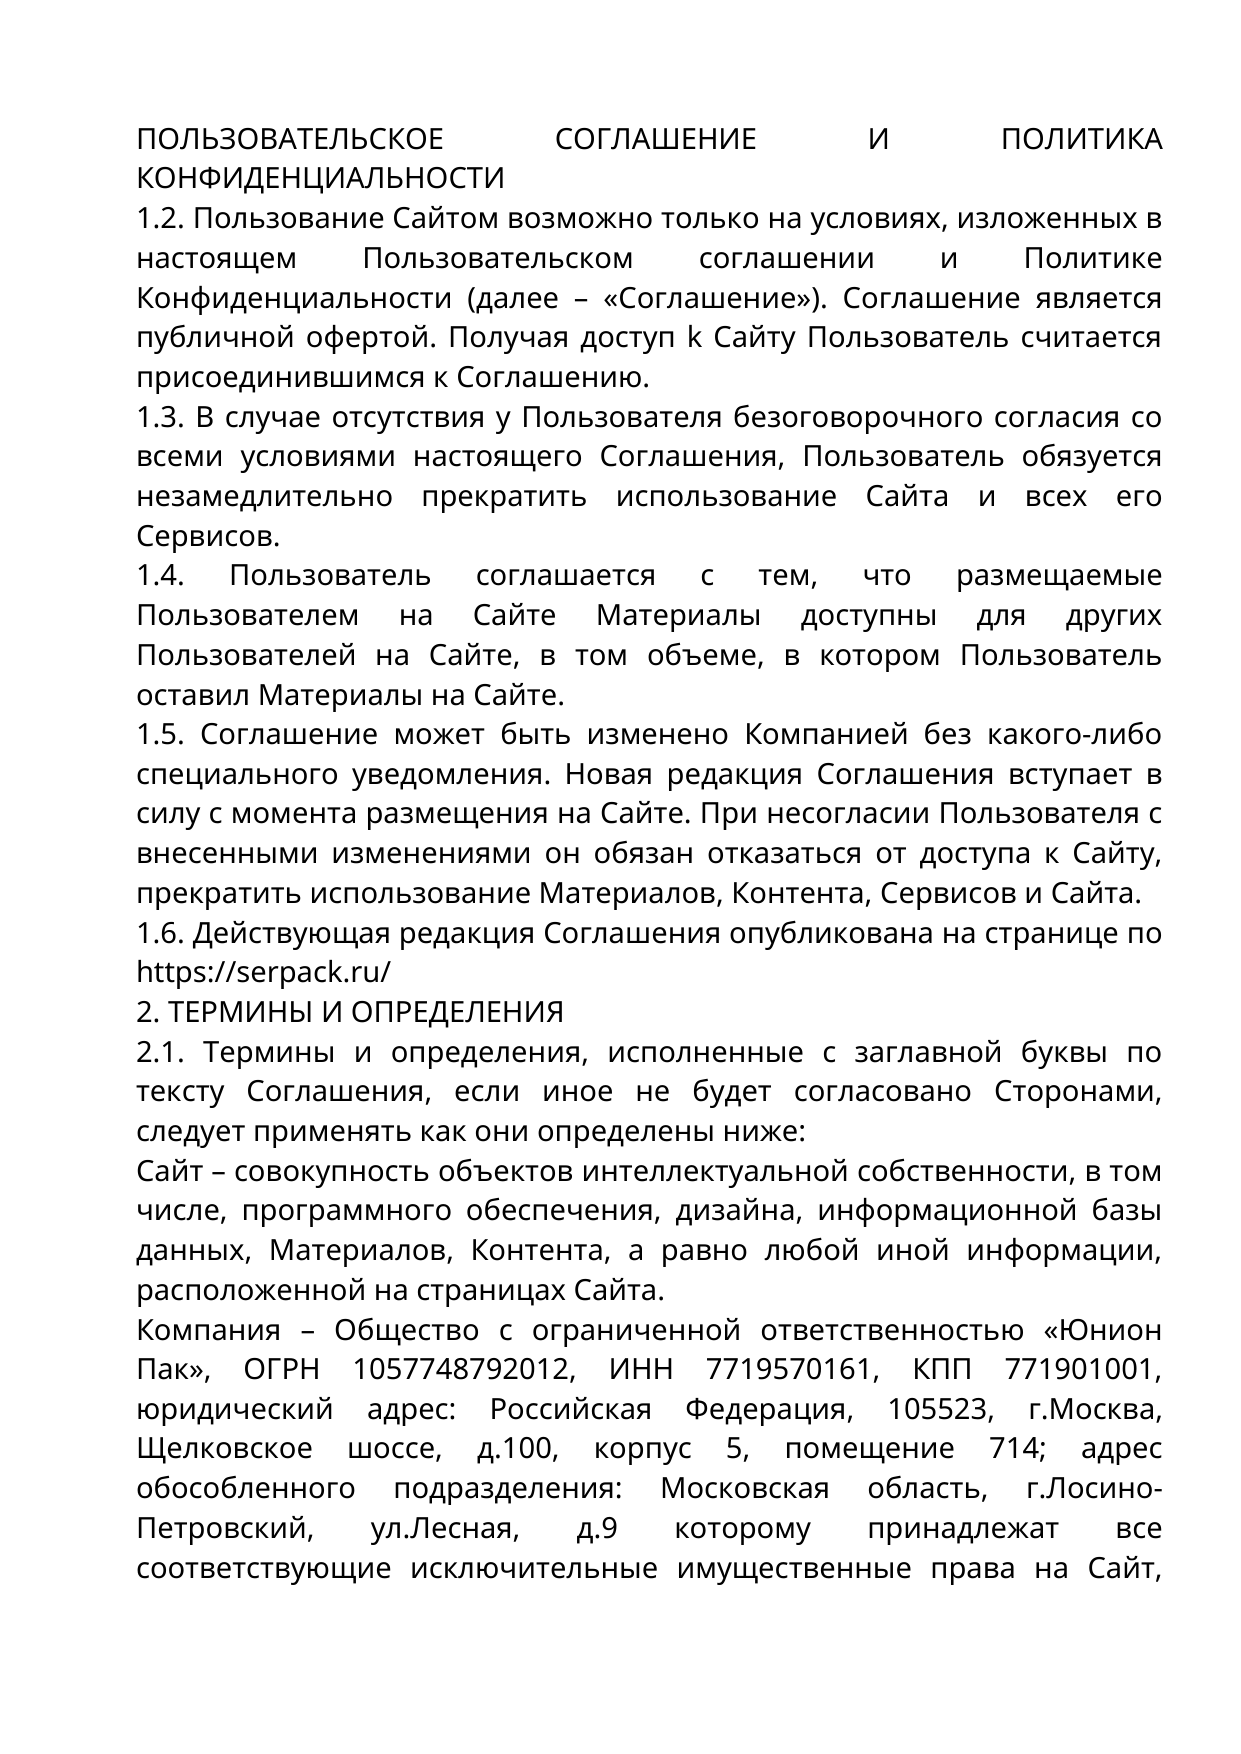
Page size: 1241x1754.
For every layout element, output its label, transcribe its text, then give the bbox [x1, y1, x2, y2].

text 2. ТЕРМИНЫ И ОПРЕДЕЛЕНИЯ [136, 991, 1163, 1031]
text 1.4. Пользователь соглашается с тем, что размещаемые Пользователем на Сайте Материалы доступны для других Пользователей на Сайте, в том объеме, в котором Пользователь оставил Материалы на Сайте. [136, 555, 1163, 713]
text 2.1. Термины и определения, исполненные с заглавной буквы по тексту Соглашения, если иное не будет согласовано Сторонами, следует применять как они определены ниже: [136, 1031, 1163, 1150]
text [136, 1309, 1163, 1587]
text 1.5. Соглашение может быть изменено Компанией без какого-либо специального уведомления. Новая редакция Соглашения вступает в силу с момента размещения на Сайте. Пpи несогласии Пользователя c внесенными изменениями он обязан отказаться от доступа к Сайту, прекратить использование Материалов, Контента, Сервисов и Сайта. [136, 713, 1163, 912]
text 1.6. Действующая редакция Соглашения опубликована на странице по https://serpack.ru/ [136, 912, 1163, 991]
text Сайт – совокупность объектов интеллектуальной собственности, в том числе, программного обеспечения, дизайна, информационной базы данных, Материалов, Контента, а равно любой иной информации, расположенной на страницах Сайта. [136, 1150, 1163, 1309]
text ПОЛЬЗОВАТЕЛЬСКОЕ СОГЛАШЕНИЕ И ПОЛИТИКА КОНФИДЕНЦИАЛЬНОСТИ [136, 118, 1163, 197]
text 1.3. В случае отсутствия у Пользователя безоговорочного согласия со всеми условиями настоящего Соглашения, Пользователь обязуется незамедлительно прекратить использование Сайта и всех его Сервисов. [136, 396, 1163, 555]
text 1.2. Пользование Сайтом возможно только на условиях, изложенных в настоящем Пользовательском соглашении и Политике Конфиденциальности (далее – «Соглашение»). Соглашение является публичной офертой. Получая доступ k Сайту Пользователь считается присоединившимся к Соглашению. [136, 197, 1163, 396]
